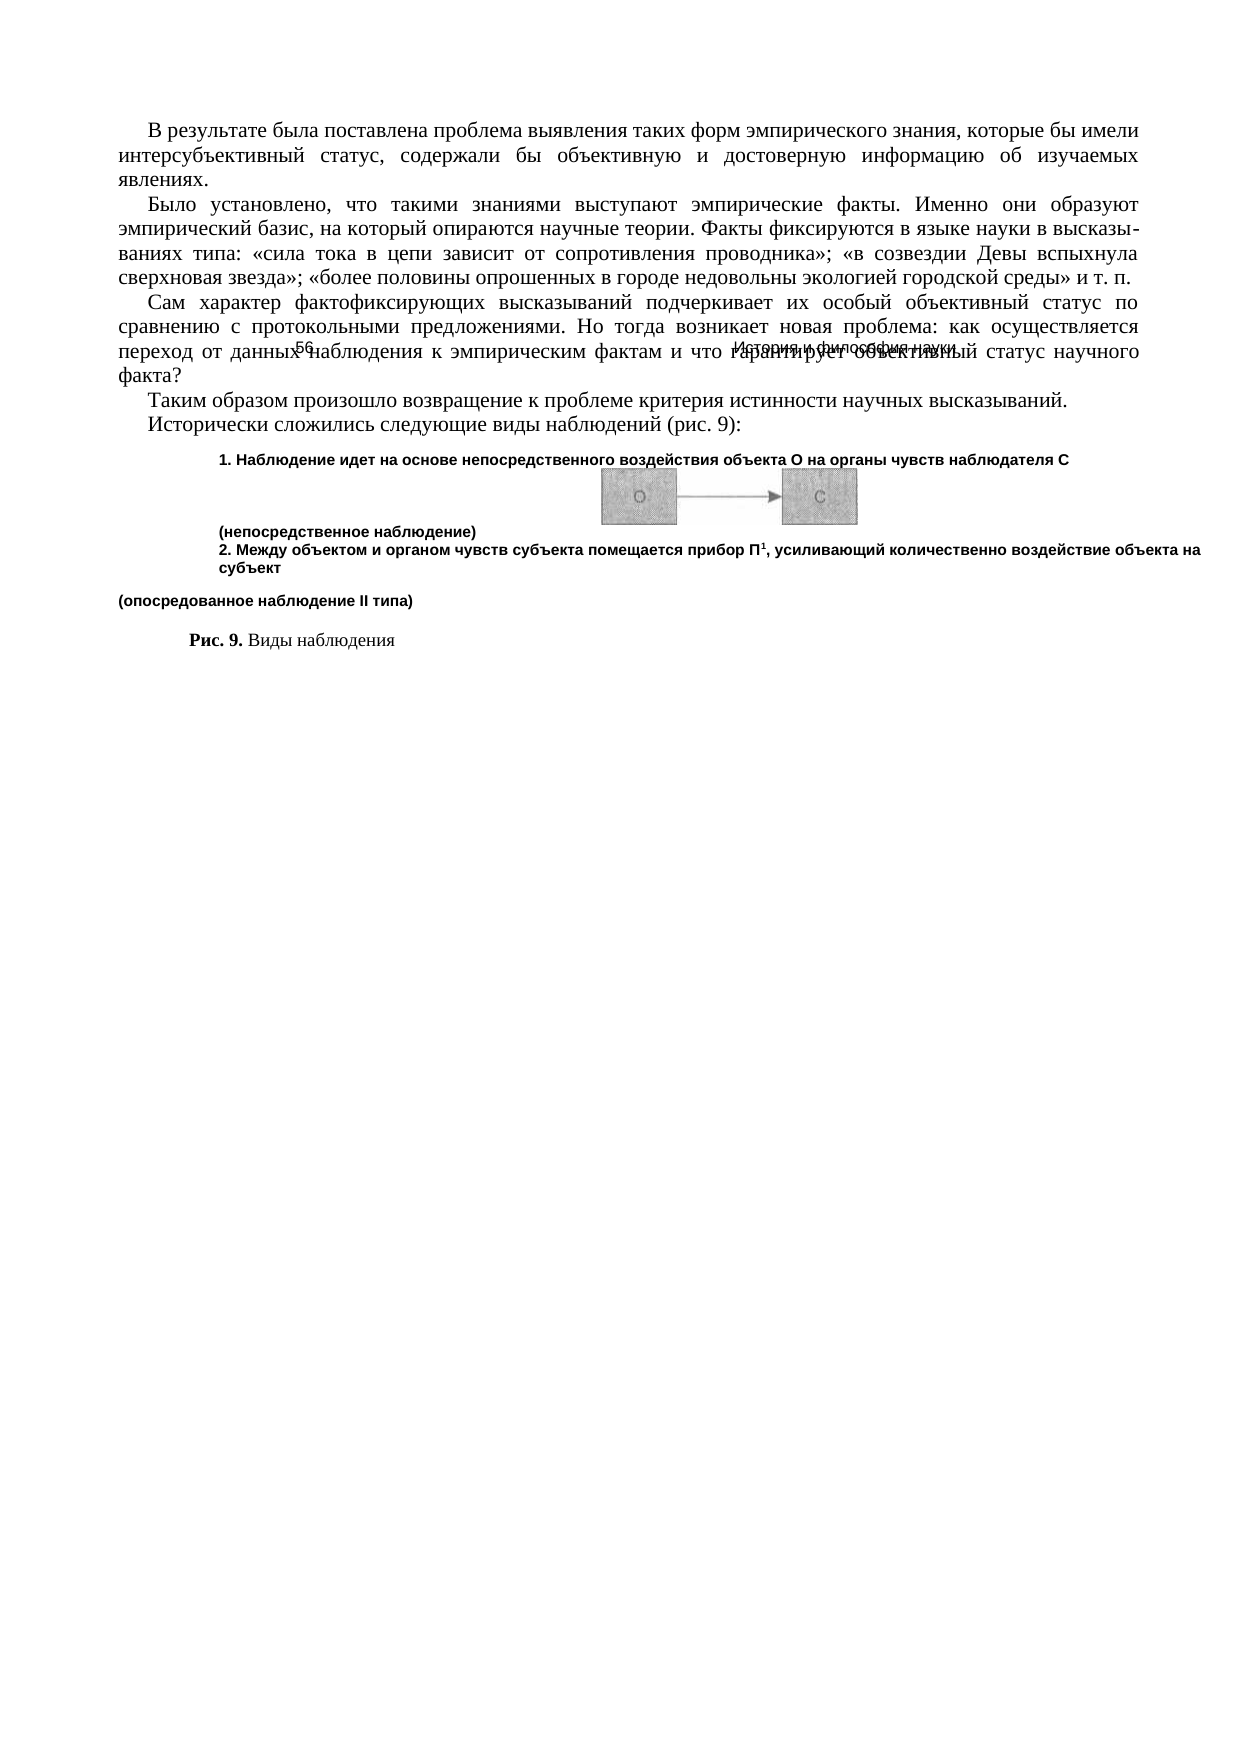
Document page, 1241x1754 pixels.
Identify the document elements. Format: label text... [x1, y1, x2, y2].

text Таким образом произошло возвращение к проблеме критерия истинности научных высказываний. [118, 387, 1140, 412]
text (опосредованное наблюдение II типа) [118, 594, 1140, 609]
text Было установлено, что такими знаниями выступают эмпирические факты. Именно они образуют эмпирический базис, на который опираются научные теории. Факты фиксируются в языке науки в высказываниях типа: «сила тока в цепи зависит от сопротивления проводника»; «в созвездии Девы вспыхнула сверхновая звезда»; «более половины опрошенных в городе недовольны экологией городской среды» и т. п. [118, 192, 1140, 289]
text Исторически сложились следующие виды наблюдений (рис. 9): [118, 412, 1140, 436]
text В результате была поставлена проблема выявления таких форм эмпирического знания, которые бы имели интерсубъективный статус, содержали бы объективную и достоверную информацию об изучаемых явлениях. [118, 118, 1140, 192]
text 1. Наблюдение идет на основе непосредственного воздействия объекта О на органы чувств наблюдателя С [218, 450, 1240, 469]
text 2. Между объектом и органом чувств субъекта помещается прибор П1, усиливающий количественно воздействие объекта на субъект [218, 541, 1240, 578]
text (непосредственное наблюдение) [218, 525, 1240, 541]
text Рис. 9. Виды наблюдения [189, 631, 1140, 650]
text Сам характер фактофиксирующих высказываний подчеркивает их особый объективный статус по сравнению с протокольными предложениями. Но тогда возникает новая проблема: как осуществляется переход от данных наблюдения к эмпирическим фактам и что гарантирует объективный статус научного факта? [118, 289, 1140, 387]
picture [601, 468, 858, 525]
